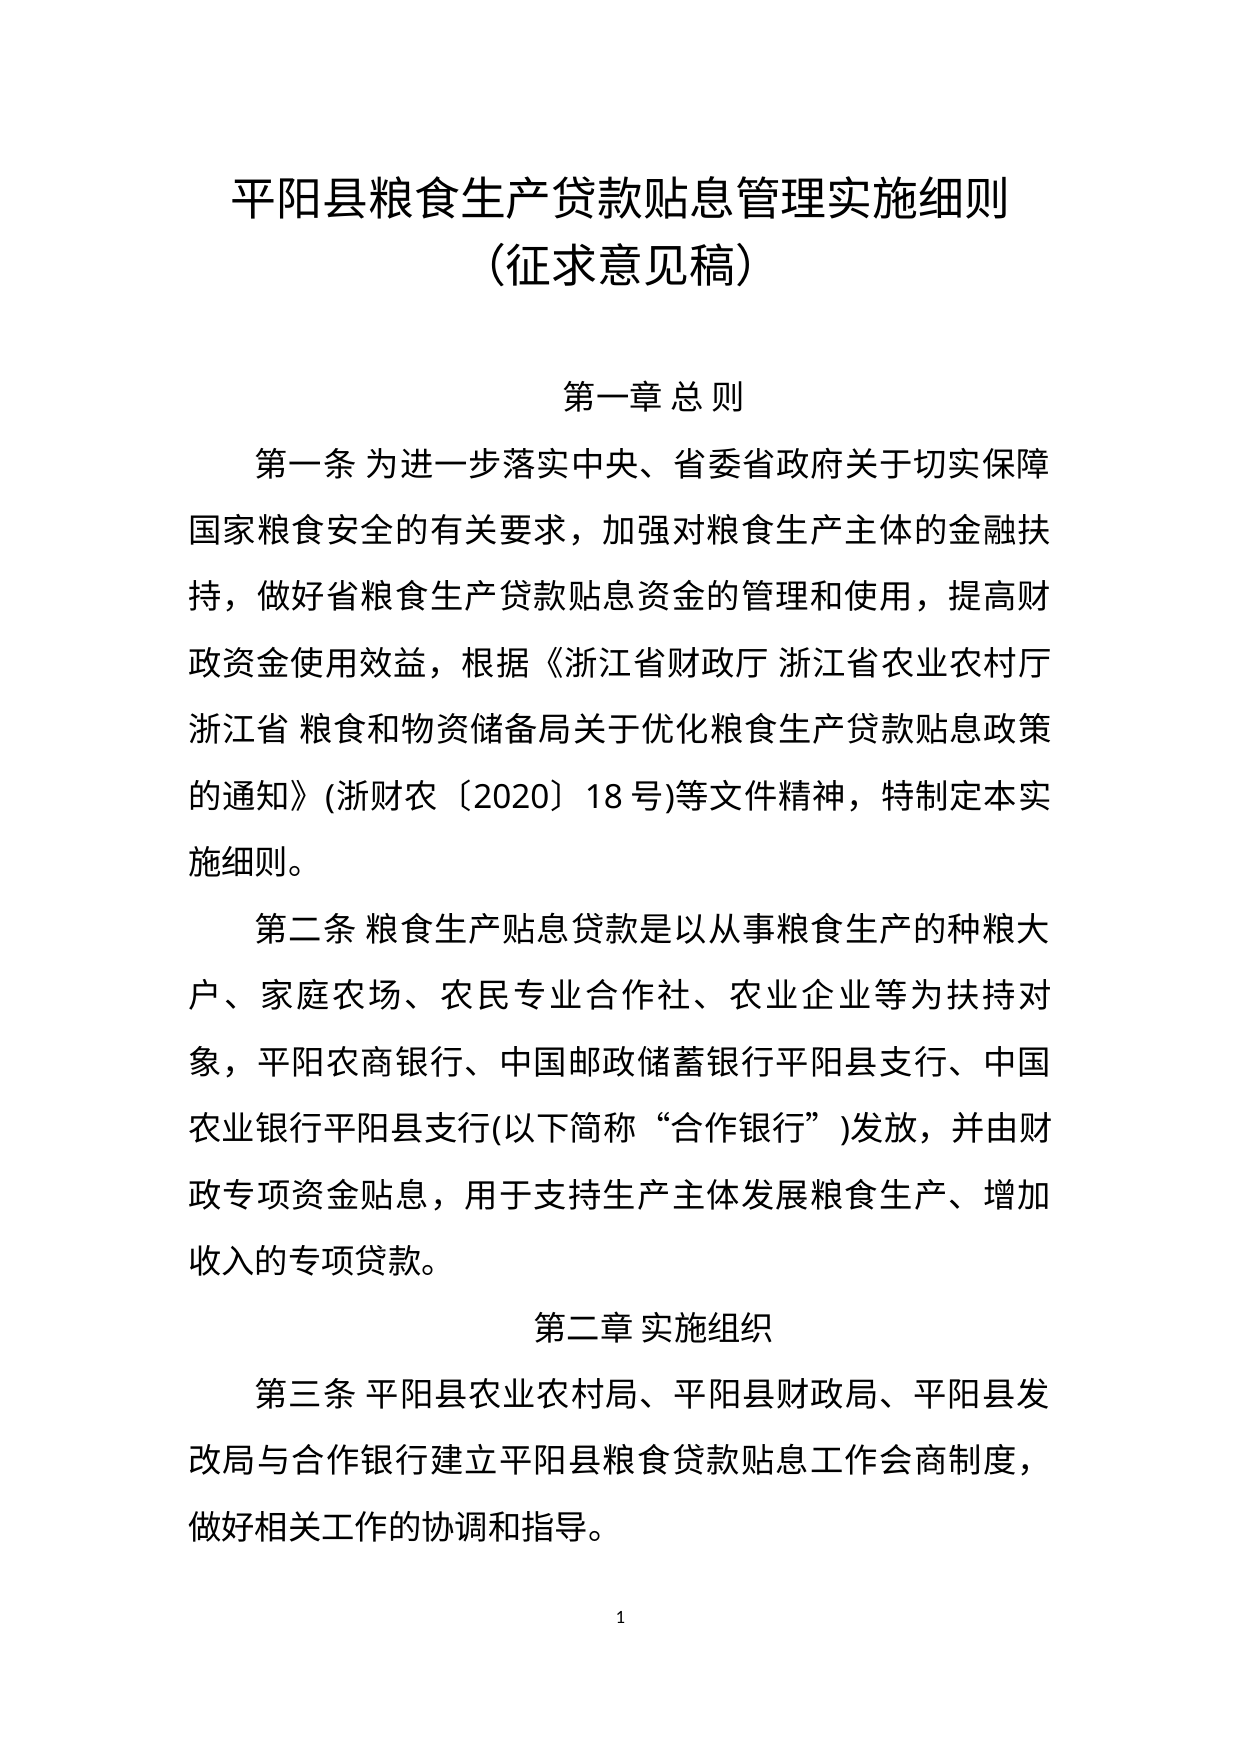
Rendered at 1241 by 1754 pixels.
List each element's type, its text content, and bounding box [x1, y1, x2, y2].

text （征求意见稿） [188, 229, 1052, 295]
text 第一条 为进一步落实中央、省委省政府关于切实保障国家粮食安全的有关要求，加强对粮食生产主体的金融扶持，做好省粮食生产贷款贴息资金的管理和使用，提高财政资金使用效益，根据《浙江省财政厅 浙江省农业农村厅 浙江省 粮食和物资储备局关于优化粮食生产贷款贴息政策的通知》(浙财农〔2020〕18号)等文件精神，特制定本实施细则。 [188, 428, 1052, 893]
text 第三条 平阳县农业农村局、平阳县财政局、平阳县发改局与合作银行建立平阳县粮食贷款贴息工作会商制度，做好相关工作的协调和指导。 [188, 1359, 1052, 1558]
text 第一章 总 则 [188, 362, 1052, 428]
text 第二条 粮食生产贴息贷款是以从事粮食生产的种粮大户、家庭农场、农民专业合作社、农业企业等为扶持对象，平阳农商银行、中国邮政储蓄银行平阳县支行、中国农业银行平阳县支行(以下简称“合作银行”)发放，并由财政专项资金贴息，用于支持生产主体发展粮食生产、增加收入的专项贷款。 [188, 893, 1052, 1292]
text 平阳县粮食生产贷款贴息管理实施细则 [188, 162, 1052, 229]
text 第二章 实施组织 [188, 1292, 1052, 1359]
